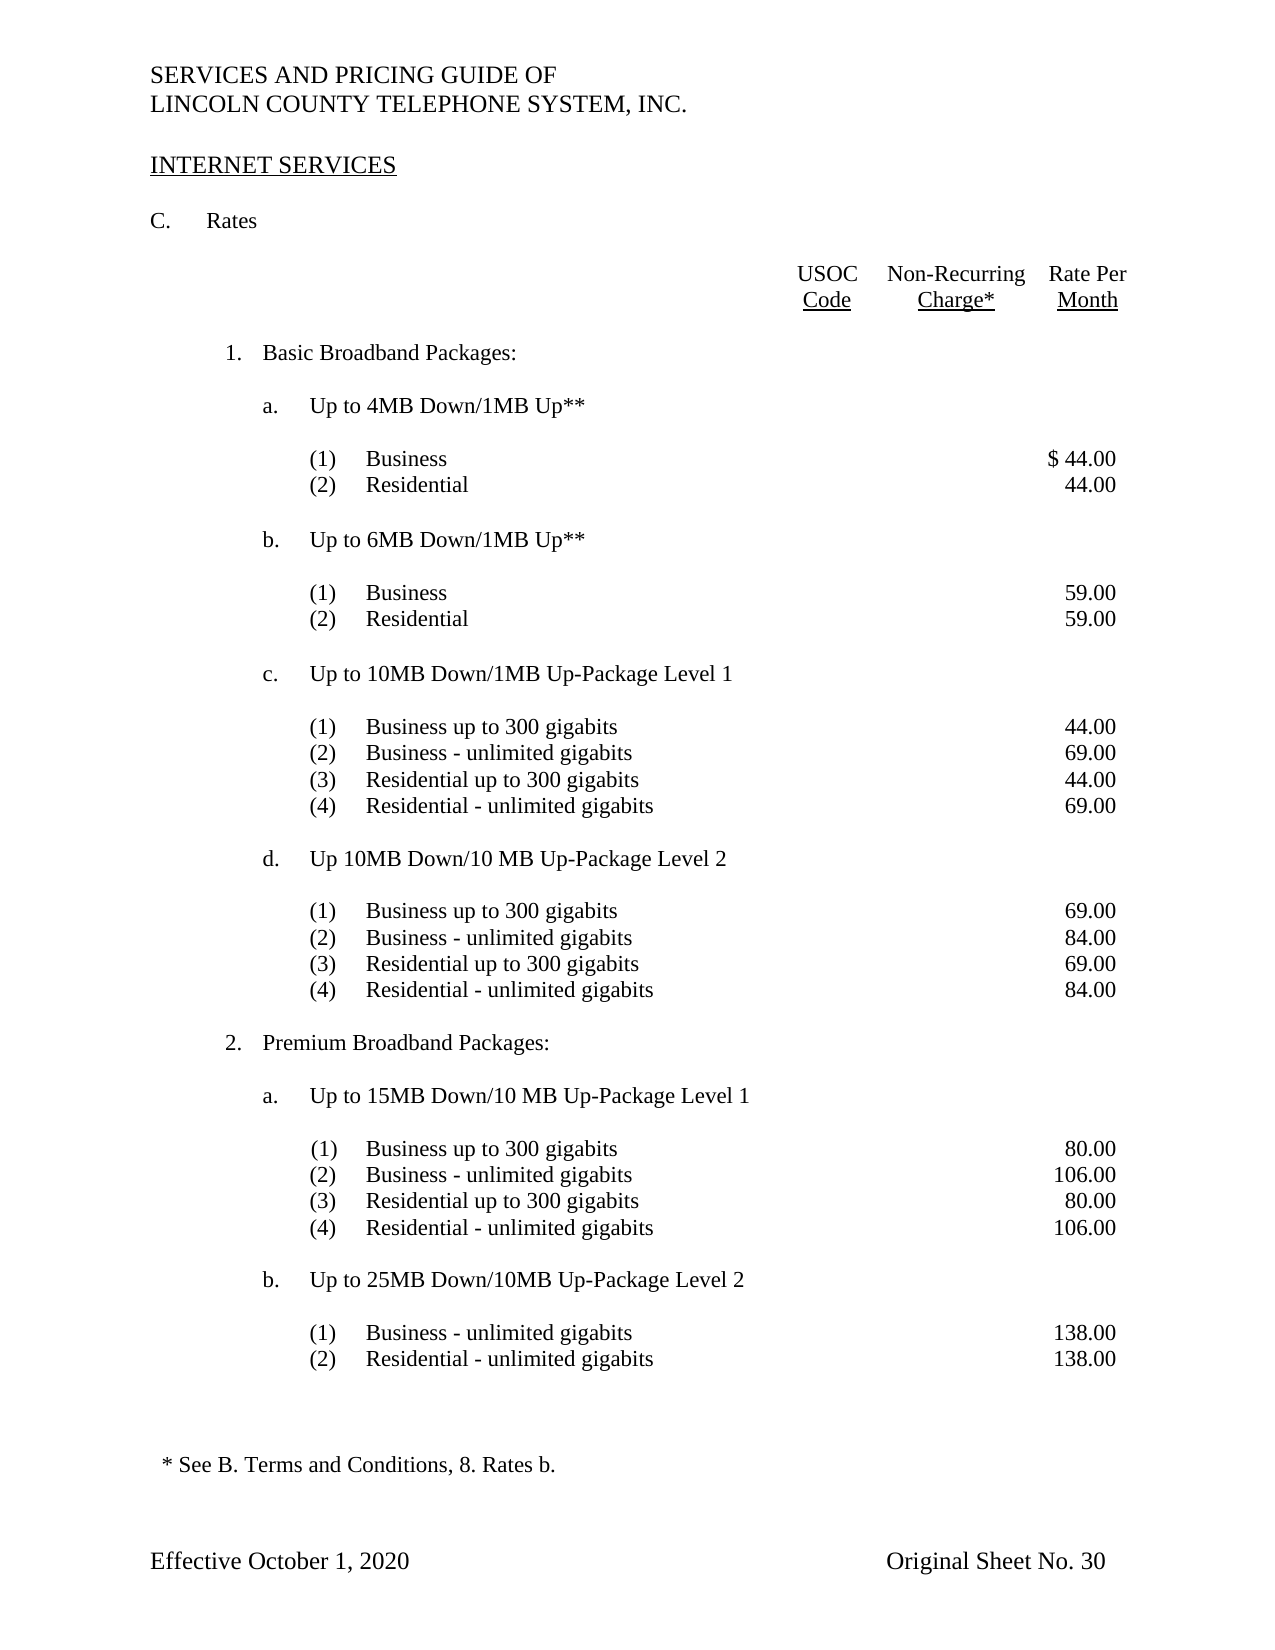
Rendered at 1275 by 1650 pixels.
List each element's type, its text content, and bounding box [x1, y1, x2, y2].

text (1) Business 59.00 [150, 579, 1125, 605]
text (1) Business up to 300 gigabits 69.00 [150, 897, 1125, 924]
text (2) Residential 44.00 [150, 471, 1125, 497]
text b. Up to 6MB Down/1MB Up** [150, 526, 1125, 552]
text (3) Residential up to 300 gigabits 69.00 [150, 950, 1125, 977]
text Code Charge* Month [150, 287, 1125, 313]
text (4) Residential - unlimited gigabits 106.00 [150, 1214, 1125, 1240]
text (3) Residential up to 300 gigabits 80.00 [150, 1187, 1125, 1214]
text d. Up 10MB Down/10 MB Up-Package Level 2 [150, 845, 1125, 871]
text (1) Business up to 300 gigabits 80.00 [150, 1135, 1125, 1161]
text b. Up to 25MB Down/10MB Up-Package Level 2 [150, 1266, 1125, 1293]
text * See B. Terms and Conditions, 8. Rates b. [150, 1451, 1125, 1477]
text (2) Residential 59.00 [150, 605, 1125, 632]
text (2) Business - unlimited gigabits 106.00 [150, 1161, 1125, 1187]
text (2) Business - unlimited gigabits 84.00 [150, 924, 1125, 950]
text (1) Business up to 300 gigabits 44.00 [150, 713, 1125, 739]
text 2. Premium Broadband Packages: [150, 1029, 1125, 1056]
text a. Up to 4MB Down/1MB Up** [150, 392, 1125, 418]
text (1) Business $ 44.00 [150, 445, 1125, 471]
text INTERNET SERVICES [150, 150, 1125, 179]
text 1. Basic Broadband Packages: [150, 339, 1125, 366]
text (2) Residential - unlimited gigabits 138.00 [150, 1346, 1125, 1372]
text (3) Residential up to 300 gigabits 44.00 [150, 766, 1125, 792]
text c. Up to 10MB Down/1MB Up-Package Level 1 [150, 660, 1125, 687]
text C. Rates [150, 207, 1125, 234]
text USOC Non-Recurring Rate Per [150, 260, 1125, 287]
text (4) Residential - unlimited gigabits 84.00 [150, 977, 1125, 1003]
text (4) Residential - unlimited gigabits 69.00 [150, 792, 1125, 818]
text a. Up to 15MB Down/10 MB Up-Package Level 1 [150, 1082, 1125, 1108]
text (2) Business - unlimited gigabits 69.00 [150, 739, 1125, 766]
text (1) Business - unlimited gigabits 138.00 [150, 1319, 1125, 1346]
